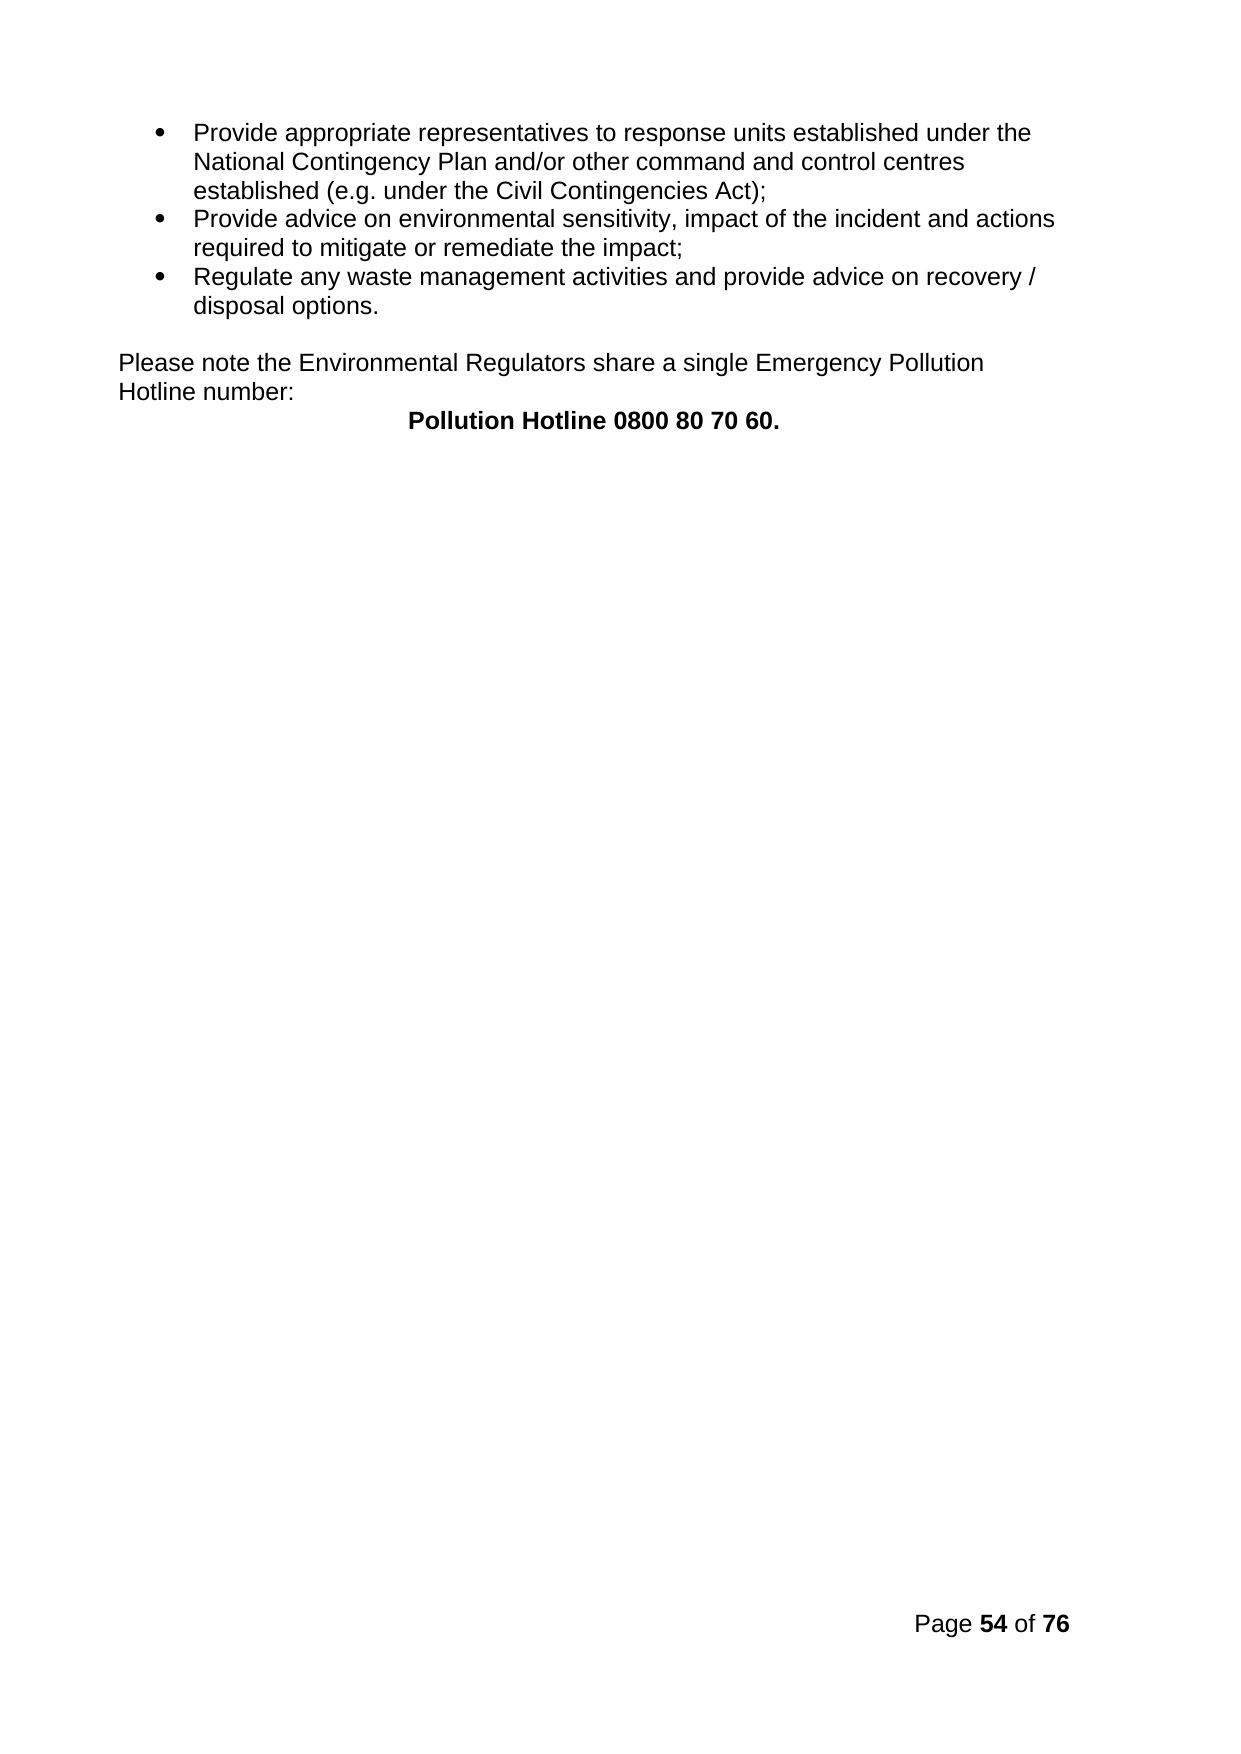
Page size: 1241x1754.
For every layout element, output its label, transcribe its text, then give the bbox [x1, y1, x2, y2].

list Regulate any waste management activities and provide advice on recovery / disposal options. [156, 262, 1070, 320]
list Provide appropriate representatives to response units established under the National Contingency Plan and/or other command and control centres established (e.g. under the Civil Contingencies Act); [156, 118, 1070, 204]
text Please note the Environmental Regulators share a single Emergency Pollution Hotline number: [118, 348, 1070, 406]
list Provide advice on environmental sensitivity, impact of the incident and actions required to mitigate or remediate the impact; [156, 204, 1070, 262]
text Pollution Hotline 0800 80 70 60. [118, 406, 1070, 435]
